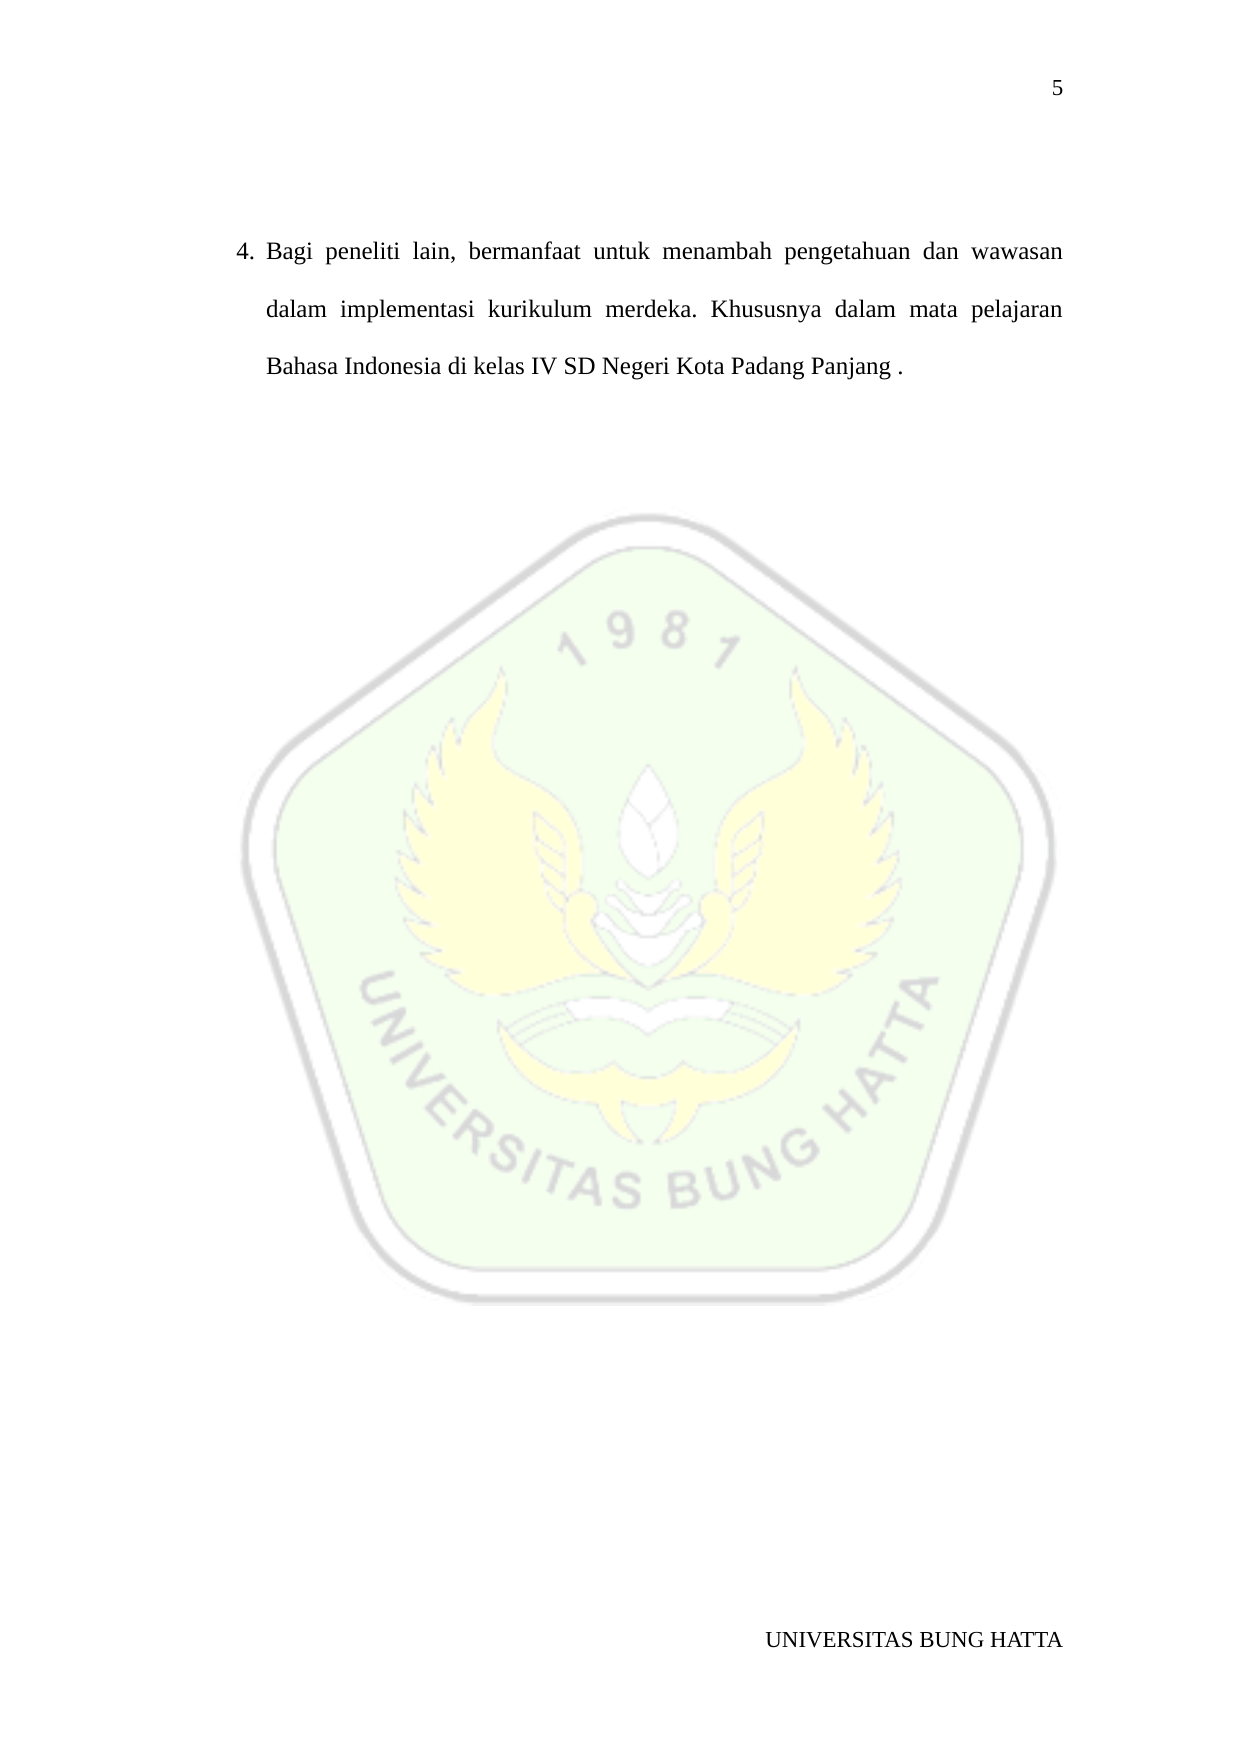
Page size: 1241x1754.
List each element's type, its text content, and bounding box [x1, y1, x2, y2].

list Bagi peneliti lain, bermanfaat untuk menambah pengetahuan dan wawasan dalam implementasi kurikulum merdeka. Khususnya dalam mata pelajaran Bahasa Indonesia di kelas IV SD Negeri Kota Padang Panjang . [236, 236, 1063, 380]
